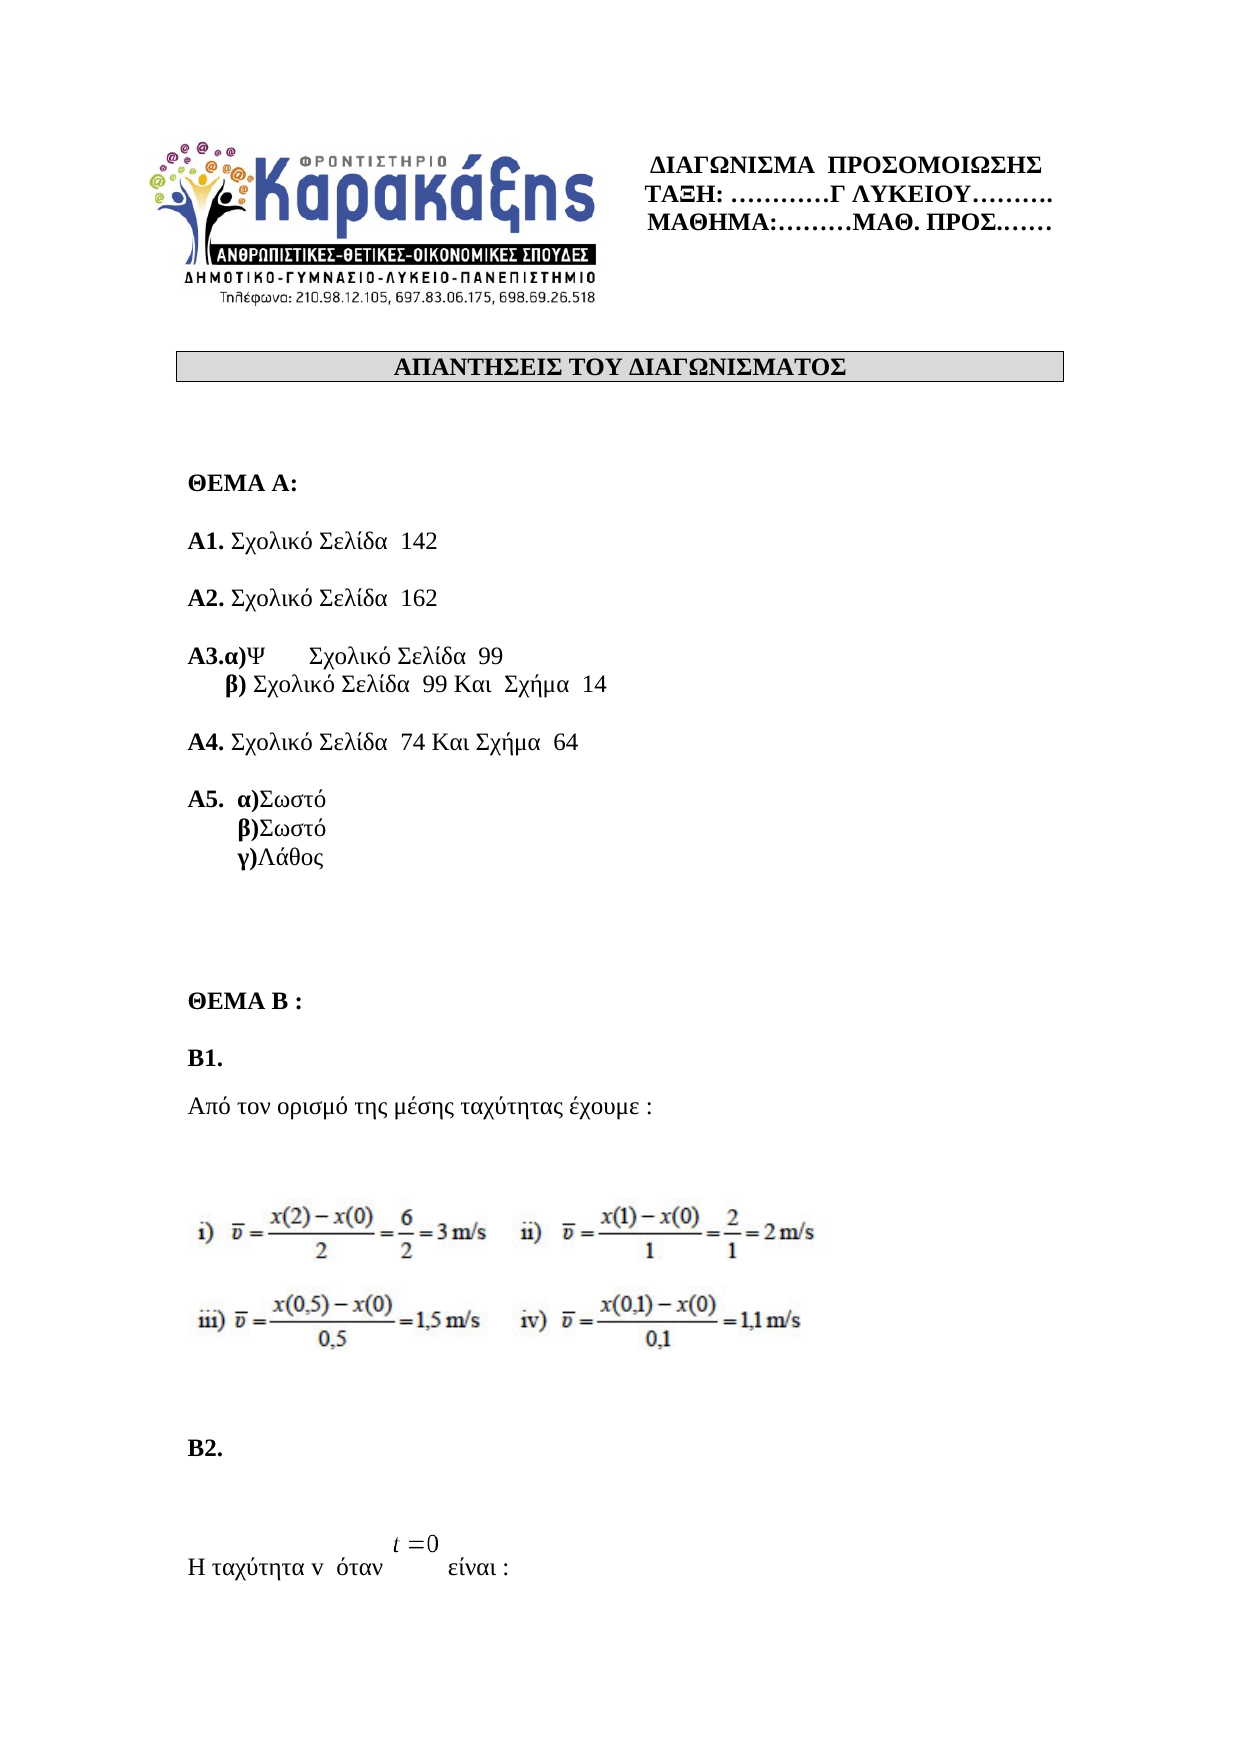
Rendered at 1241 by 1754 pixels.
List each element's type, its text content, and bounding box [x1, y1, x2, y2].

text ΤΑΞΗ: …………Γ ΛΥΚΕΙΟΥ………. [643, 179, 1053, 207]
text Α2. Σχολικό Σελίδα 162 [187, 583, 1053, 612]
text ΜΑΘΗΜΑ:………ΜΑΘ. ΠΡΟΣ.…… [643, 207, 1053, 236]
text Β2. [187, 1433, 1053, 1462]
text Α3.α)Ψ Σχολικό Σελίδα 99 [187, 641, 1053, 669]
text Η ταχύτητα v όταν είναι : [187, 1528, 1053, 1580]
text Α4. Σχολικό Σελίδα 74 Και Σχήμα 64 [187, 727, 1053, 756]
picture [187, 1186, 826, 1367]
text β) Σχολικό Σελίδα 99 Και Σχήμα 14 [187, 669, 1053, 698]
text ΘΕΜΑ Α: [187, 468, 1053, 497]
picture [105, 116, 643, 332]
text Α1. Σχολικό Σελίδα 142 [187, 526, 1053, 554]
table_header ΑΠΑΝΤΗΣΕΙΣ ΤΟΥ ΔΙΑΓΩΝΙΣΜΑΤΟΣ [177, 352, 1063, 381]
text Α5. α)Σωστό [187, 784, 1053, 813]
text Από τον ορισμό της μέσης ταχύτητας έχουμε : [187, 1091, 1053, 1120]
text ΔΙΑΓΩΝΙΣΜΑ ΠΡΟΣΟΜΟΙΩΣΗΣ [643, 150, 1053, 179]
text Β1. [187, 1043, 1053, 1072]
text ΘΕΜΑ Β : [187, 986, 1053, 1014]
text γ)Λάθος [187, 842, 1053, 871]
text β)Σωστό [187, 813, 1053, 842]
